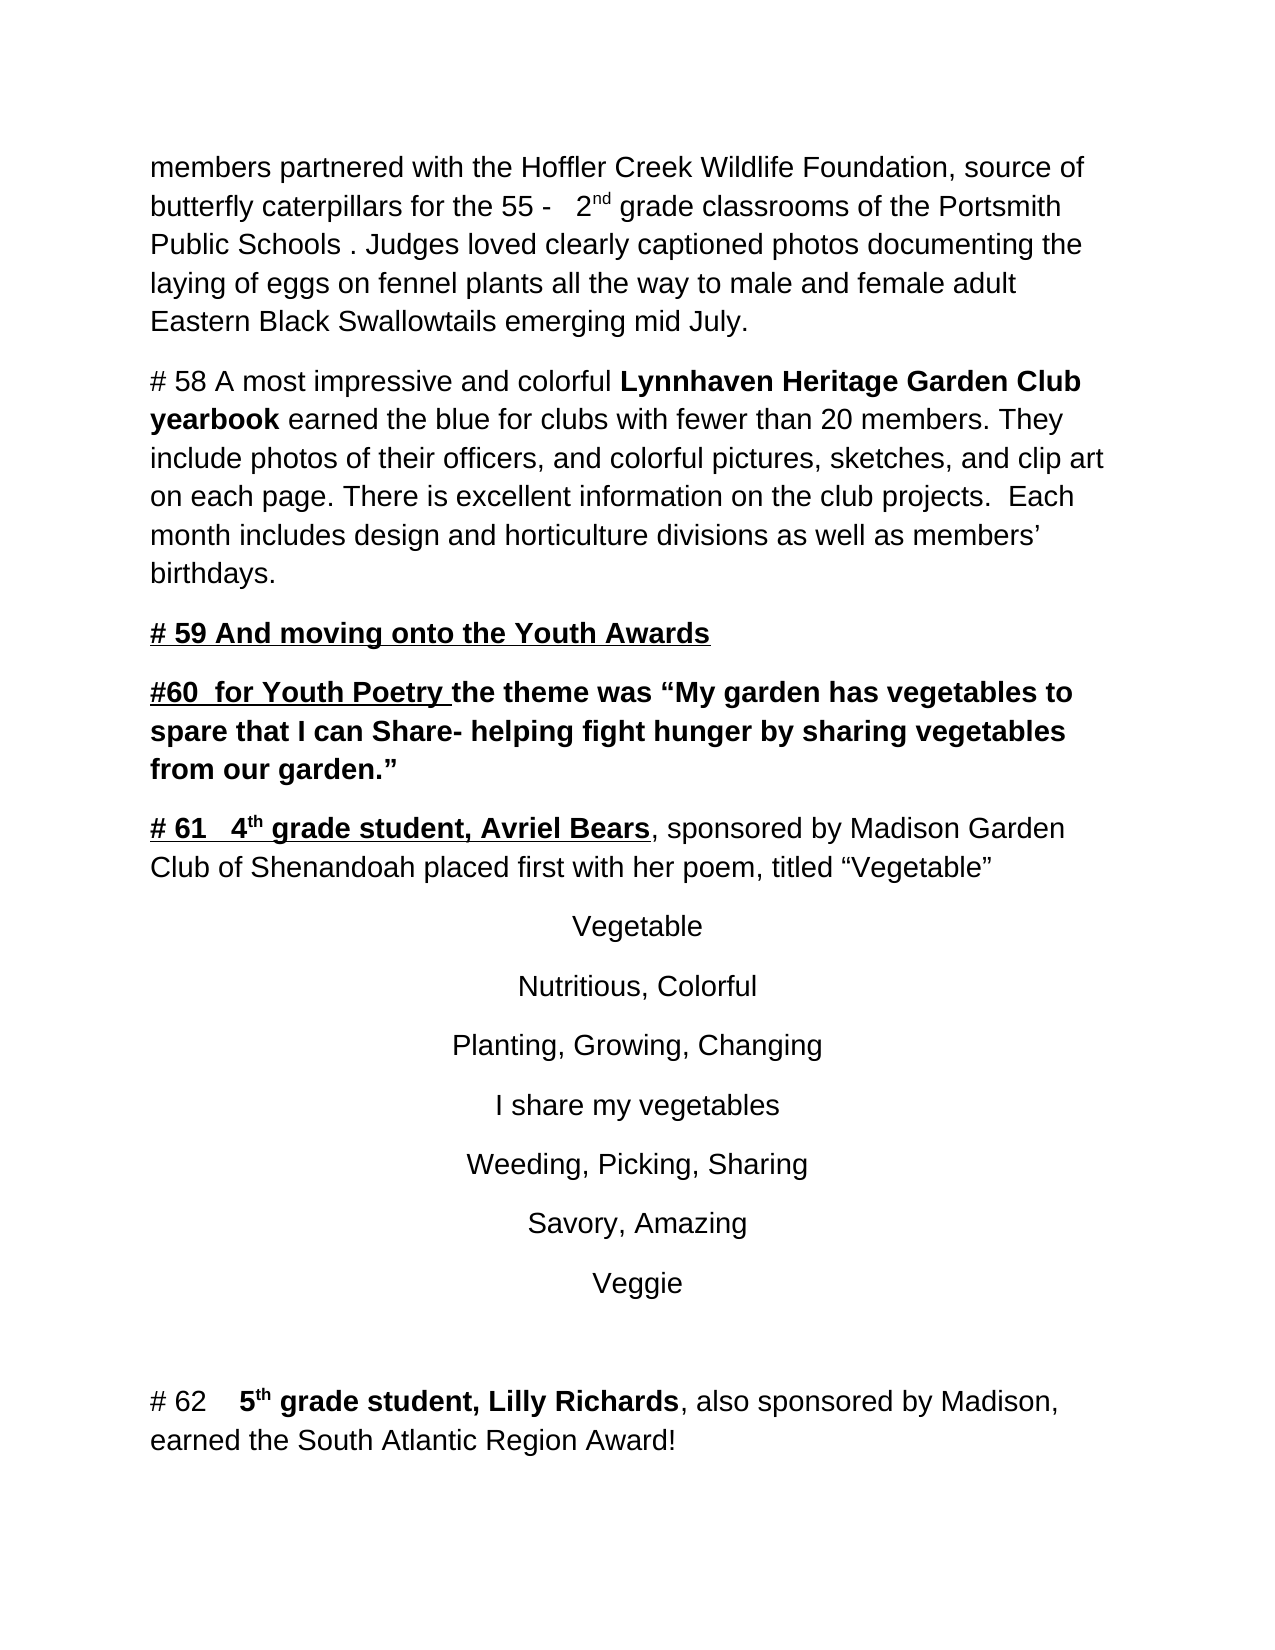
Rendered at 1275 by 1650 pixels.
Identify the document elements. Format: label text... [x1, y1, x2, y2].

text # 58 A most impressive and colorful Lynnhaven Heritage Garden Club yearbook earned the blue for clubs with fewer than 20 members. They include photos of their officers, and colorful pictures, sketches, and clip art on each page. There is excellent information on the club projects. Each month includes design and horticulture divisions as well as members’ birthdays. [150, 363, 1125, 590]
text Savory, Amazing [150, 1206, 1125, 1240]
text # 61 4th grade student, Avriel Bears, sponsored by Madison Garden Club of Shenandoah placed first with her poem, titled “Vegetable” [150, 811, 1125, 883]
text # 62 5th grade student, Lilly Richards, also sponsored by Madison, earned the South Atlantic Region Award! [150, 1384, 1125, 1456]
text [150, 150, 1125, 338]
text Nutritious, Colorful [150, 969, 1125, 1002]
text Vegetable [150, 909, 1125, 943]
text Veggie [150, 1266, 1125, 1299]
text # 59 And moving onto the Youth Awards [150, 616, 1125, 649]
text Planting, Growing, Changing [150, 1028, 1125, 1062]
text I share my vegetables [150, 1087, 1125, 1121]
text #60 for Youth Poetry the theme was “My garden has vegetables to spare that I can Share- helping fight hunger by sharing vegetables from our garden.” [150, 675, 1125, 786]
text Weeding, Picking, Sharing [150, 1147, 1125, 1180]
